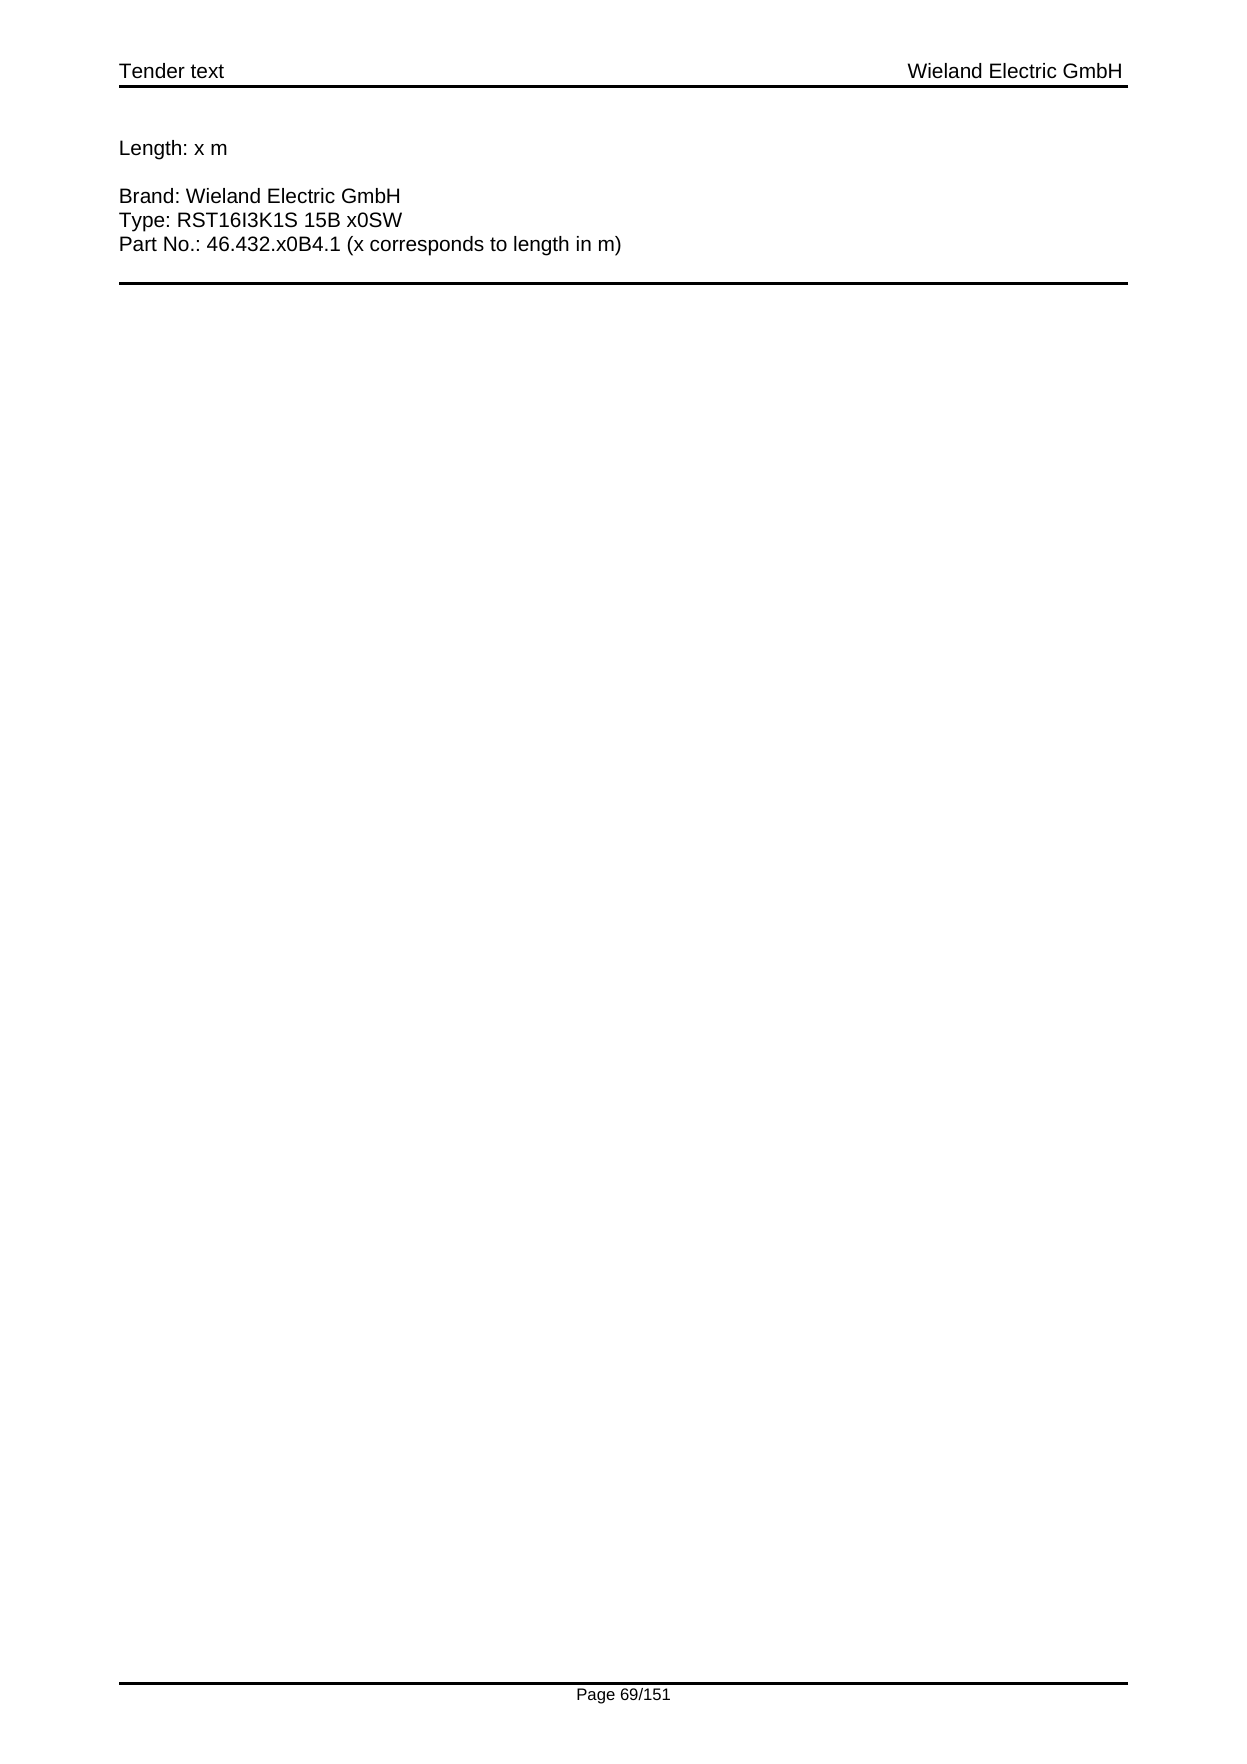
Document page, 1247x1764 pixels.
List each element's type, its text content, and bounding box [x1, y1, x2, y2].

text Length: x m [119, 136, 1128, 160]
text Part No.: 46.432.x0B4.1 (x corresponds to length in m) [119, 232, 1128, 256]
text Brand: Wieland Electric GmbH [119, 184, 1128, 208]
text Type: RST16I3K1S 15B x0SW [119, 208, 1128, 232]
